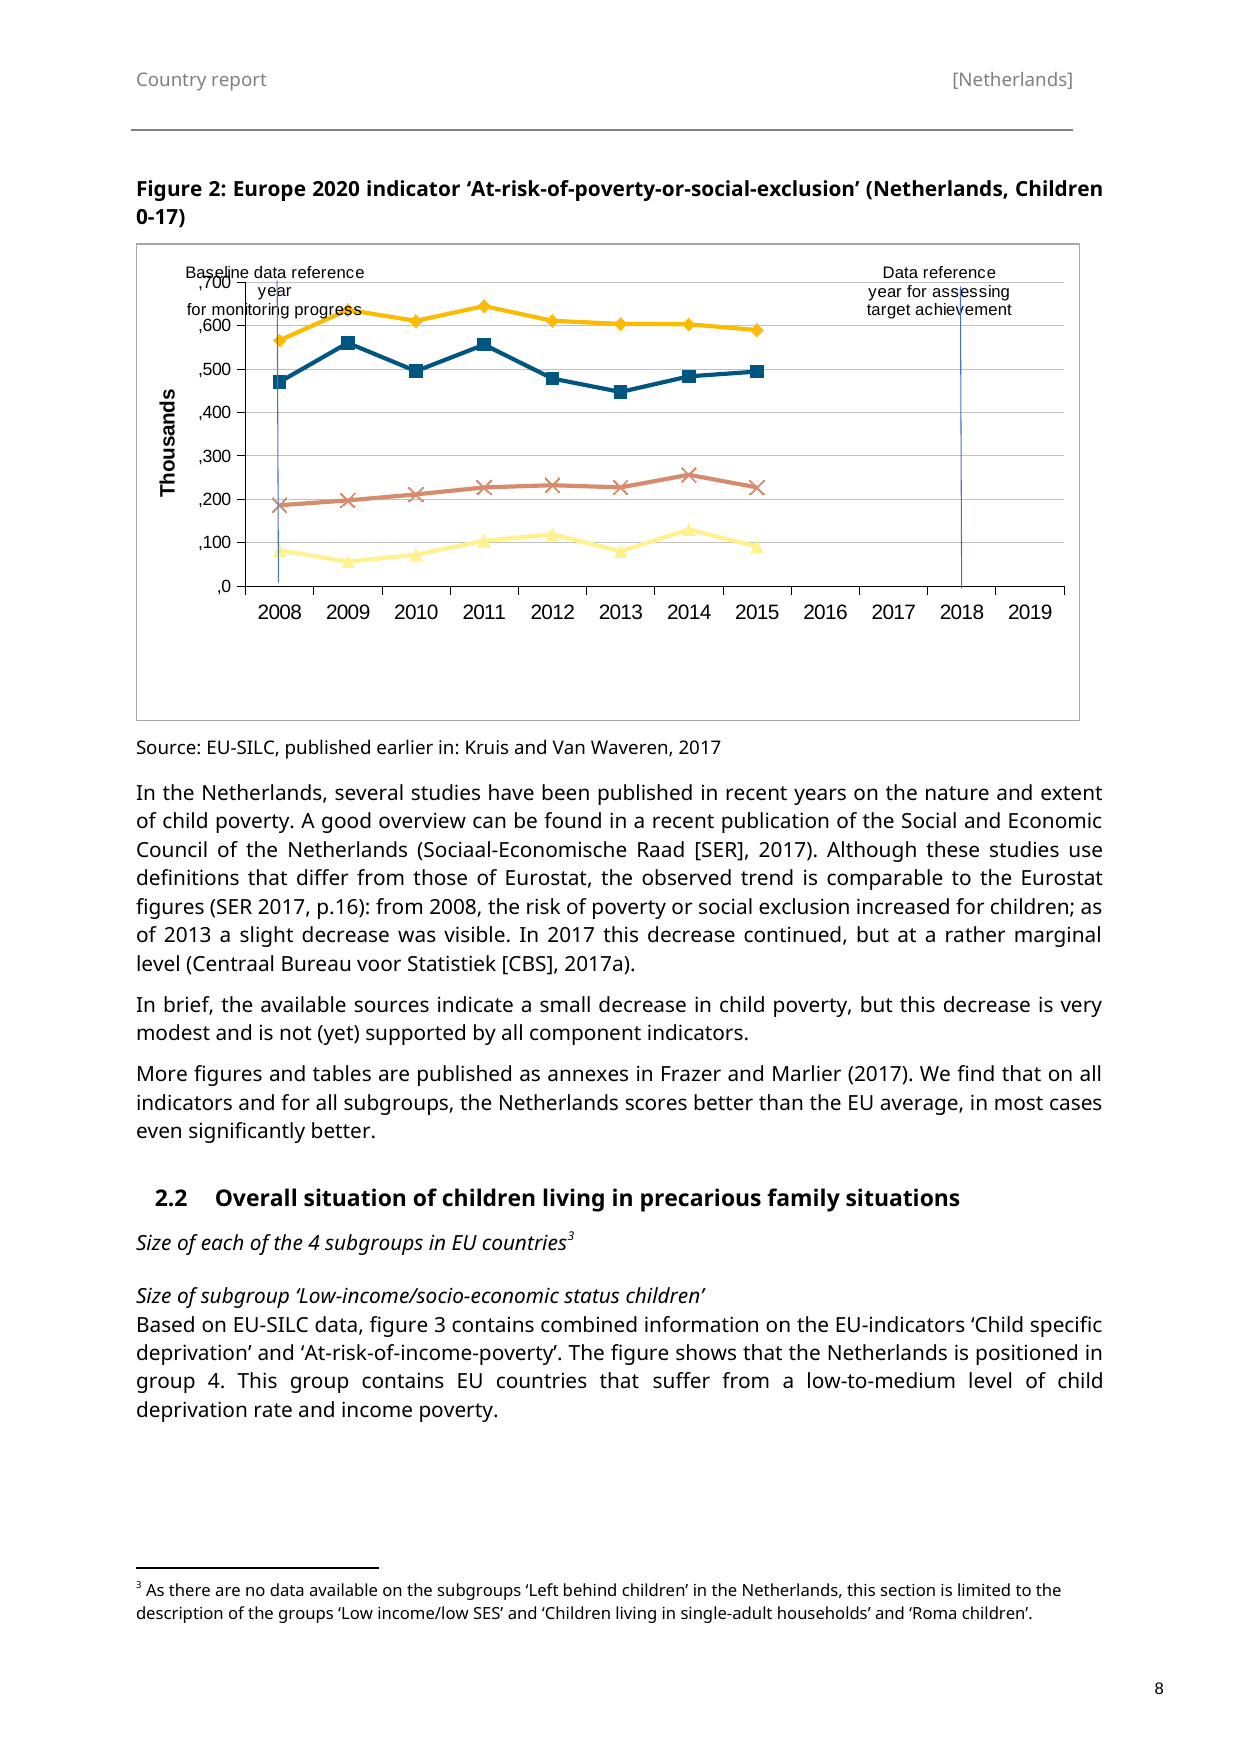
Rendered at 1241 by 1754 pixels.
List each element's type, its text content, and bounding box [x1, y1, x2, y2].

text Figure 2: Europe 2020 indicator ‘At-risk-of-poverty-or-social-exclusion’ (Netherlands, Children 0-17) [136, 174, 1104, 231]
text Size of subgroup ‘Low-income/socio-economic status children’ [136, 1281, 1104, 1310]
text Based on EU-SILC data, figure 3 contains combined information on the EU-indicators ‘Child specific deprivation’ and ‘At-risk-of-income-poverty’. The figure shows that the Netherlands is positioned in group 4. This group contains EU countries that suffer from a low-to-medium level of child deprivation rate and income poverty. [136, 1310, 1104, 1423]
text Source: EU-SILC, published earlier in: Kruis and Van Waveren, 2017 [136, 734, 1104, 759]
text Size of each of the 4 subgroups in EU countries [136, 1228, 1104, 1256]
text More figures and tables are published as annexes in Frazer and Marlier (2017). We find that on all indicators and for all subgroups, the Netherlands scores better than the EU average, in most cases even significantly better. [136, 1059, 1104, 1144]
subtitle Overall situation of children living in precarious family situations [154, 1182, 1104, 1213]
text In brief, the available sources indicate a small decrease in child poverty, but this decrease is very modest and is not (yet) supported by all component indicators. [136, 990, 1104, 1047]
text In the Netherlands, several studies have been published in recent years on the nature and extent of child poverty. A good overview can be found in a recent publication of the Social and Economic Council of the Netherlands (Sociaal-Economische Raad [SER], 2017). Although these studies use definitions that differ from those of Eurostat, the observed trend is comparable to the Eurostat figures (SER 2017, p.16): from 2008, the risk of poverty or social exclusion increased for children; as of 2013 a slight decrease was visible. In 2017 this decrease continued, but at a rather marginal level (Centraal Bureau voor Statistiek [CBS], 2017a). [136, 778, 1104, 977]
